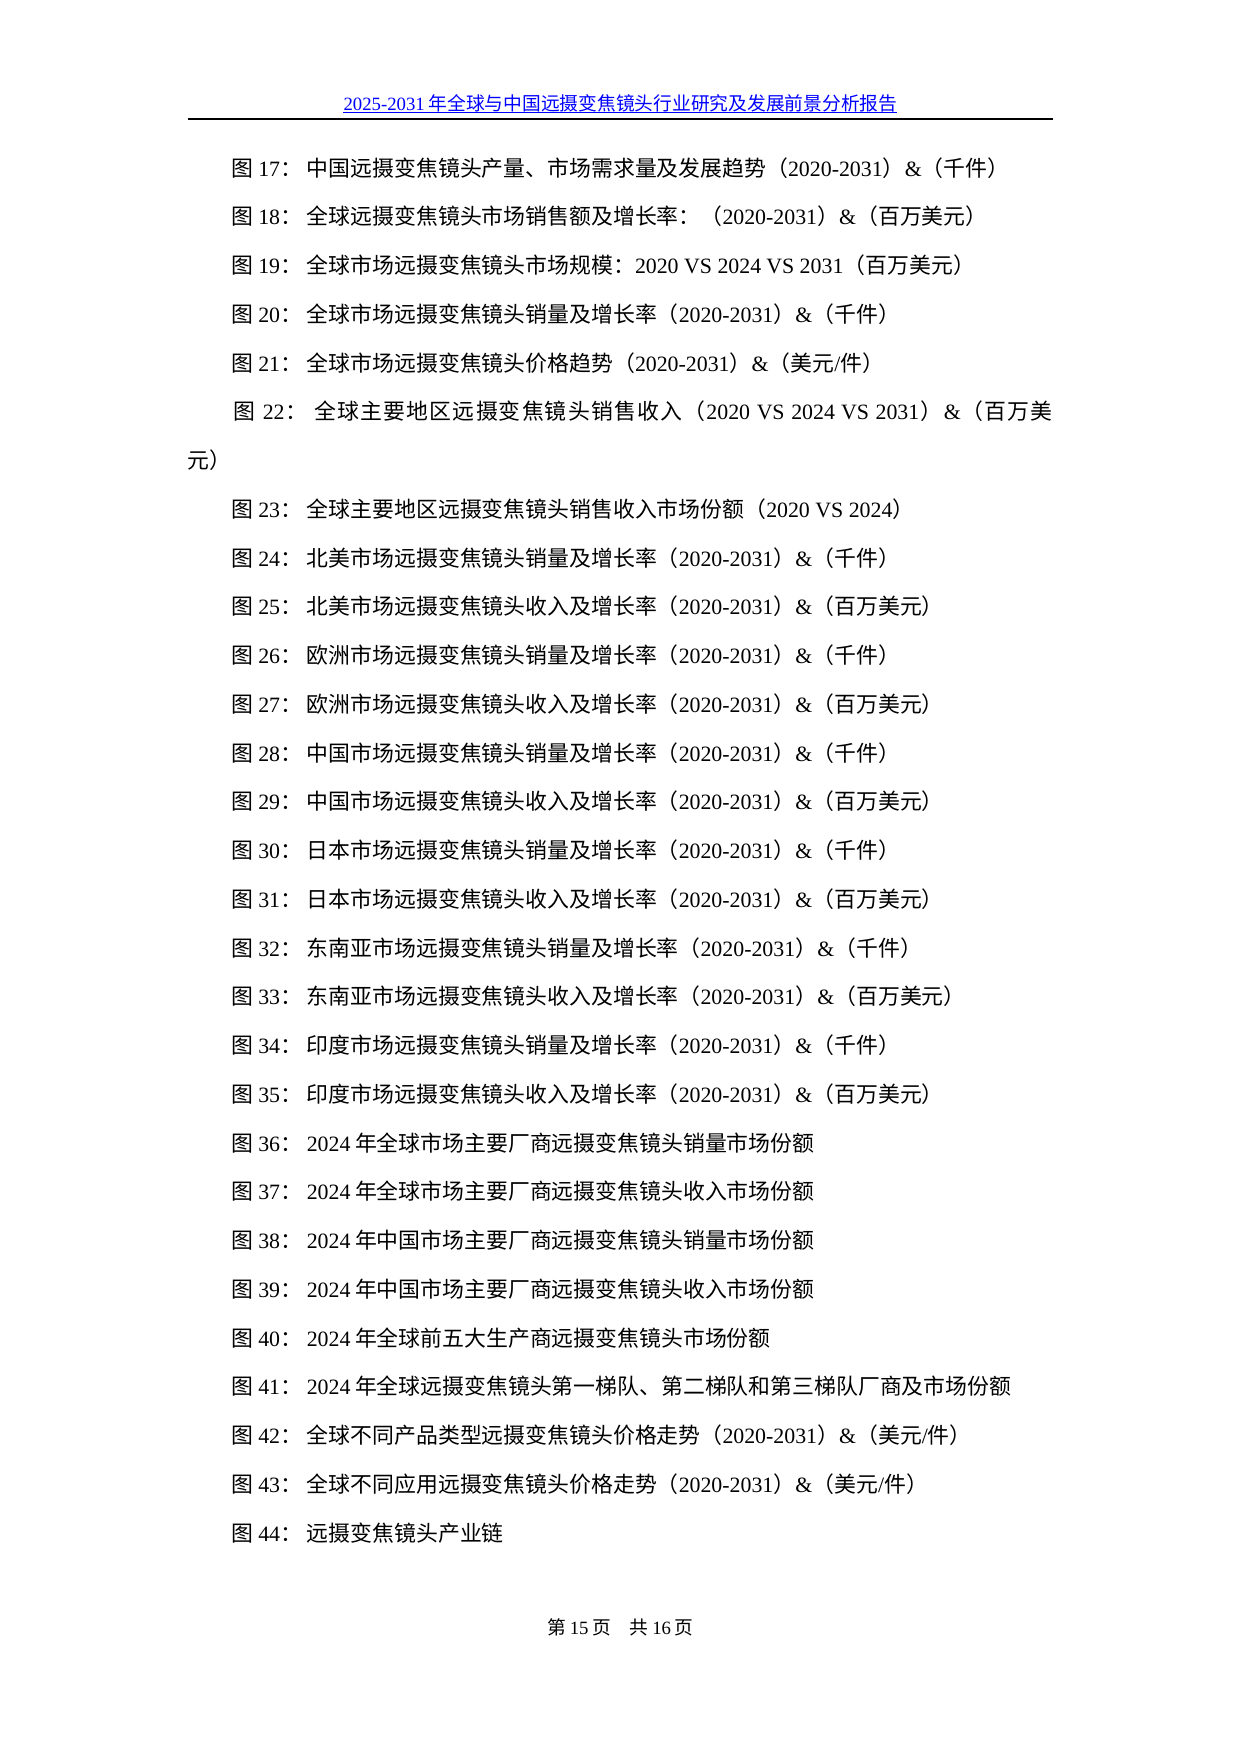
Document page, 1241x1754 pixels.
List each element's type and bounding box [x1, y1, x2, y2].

text [187, 150, 1053, 1548]
